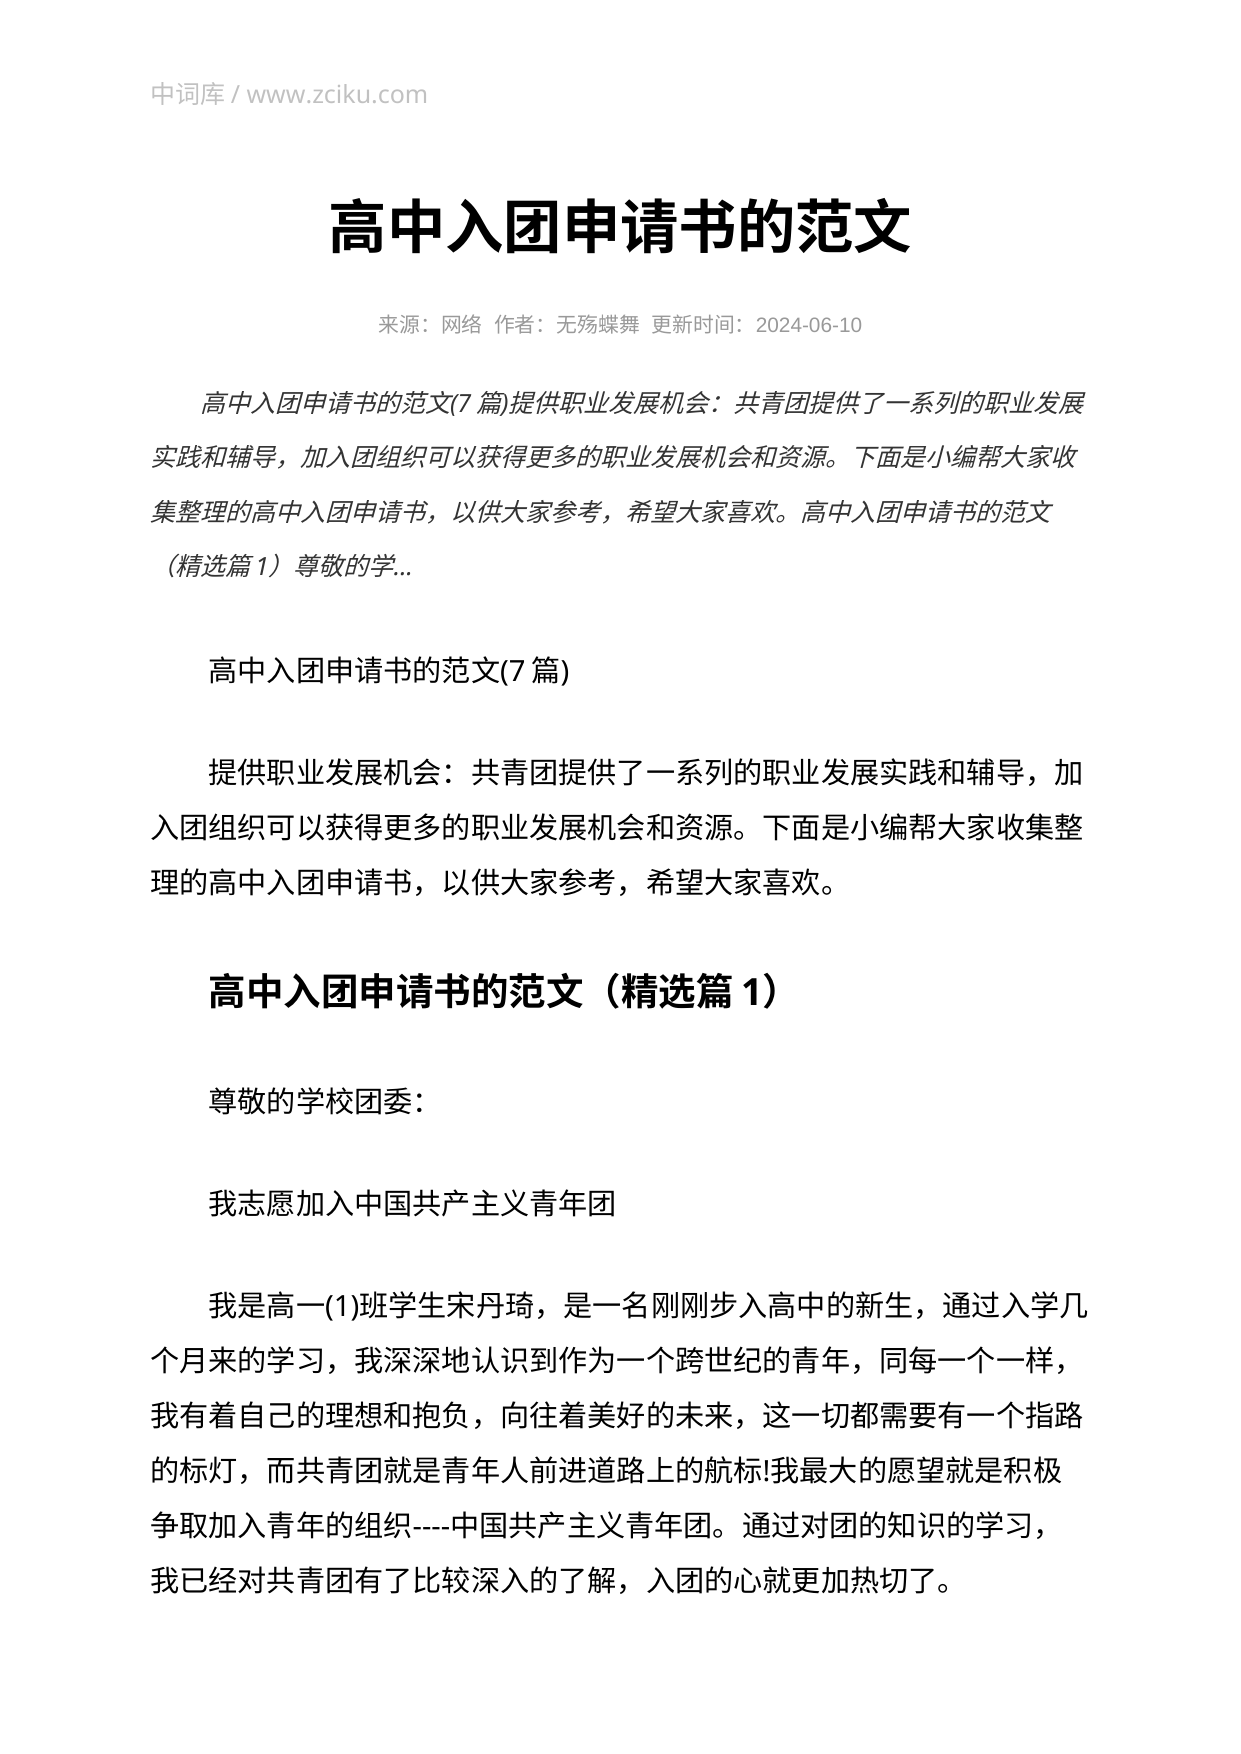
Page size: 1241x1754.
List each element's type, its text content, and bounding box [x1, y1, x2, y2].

text 高中入团申请书的范文(7篇)提供职业发展机会：共青团提供了一系列的职业发展实践和辅导，加入团组织可以获得更多的职业发展机会和资源。下面是小编帮大家收集整理的高中入团申请书，以供大家参考，希望大家喜欢。高中入团申请书的范文（精选篇1）尊敬的学... [150, 383, 1090, 583]
text 高中入团申请书的范文（精选篇1） [150, 961, 1090, 1016]
text 高中入团申请书的范文(7篇) [150, 648, 1090, 690]
text 尊敬的学校团委： [150, 1079, 1090, 1121]
text 我志愿加入中国共产主义青年团 [150, 1181, 1090, 1223]
subtitle 高中入团申请书的范文 [150, 181, 1090, 266]
text 提供职业发展机会：共青团提供了一系列的职业发展实践和辅导，加入团组织可以获得更多的职业发展机会和资源。下面是小编帮大家收集整理的高中入团申请书，以供大家参考，希望大家喜欢。 [150, 750, 1090, 902]
text 来源：网络 作者：无殇蝶舞 更新时间：2024-06-10 [150, 313, 1090, 337]
text 我是高一(1)班学生宋丹琦，是一名刚刚步入高中的新生，通过入学几个月来的学习，我深深地认识到作为一个跨世纪的青年，同每一个一样，我有着自己的理想和抱负，向往着美好的未来，这一切都需要有一个指路的标灯，而共青团就是青年人前进道路上的航标!我最大的愿望就是积极争取加入青年的组织----中国共产主义青年团。通过对团的知识的学习，我已经对共青团有了比较深入的了解，入团的心就更加热切了。 [150, 1282, 1090, 1599]
